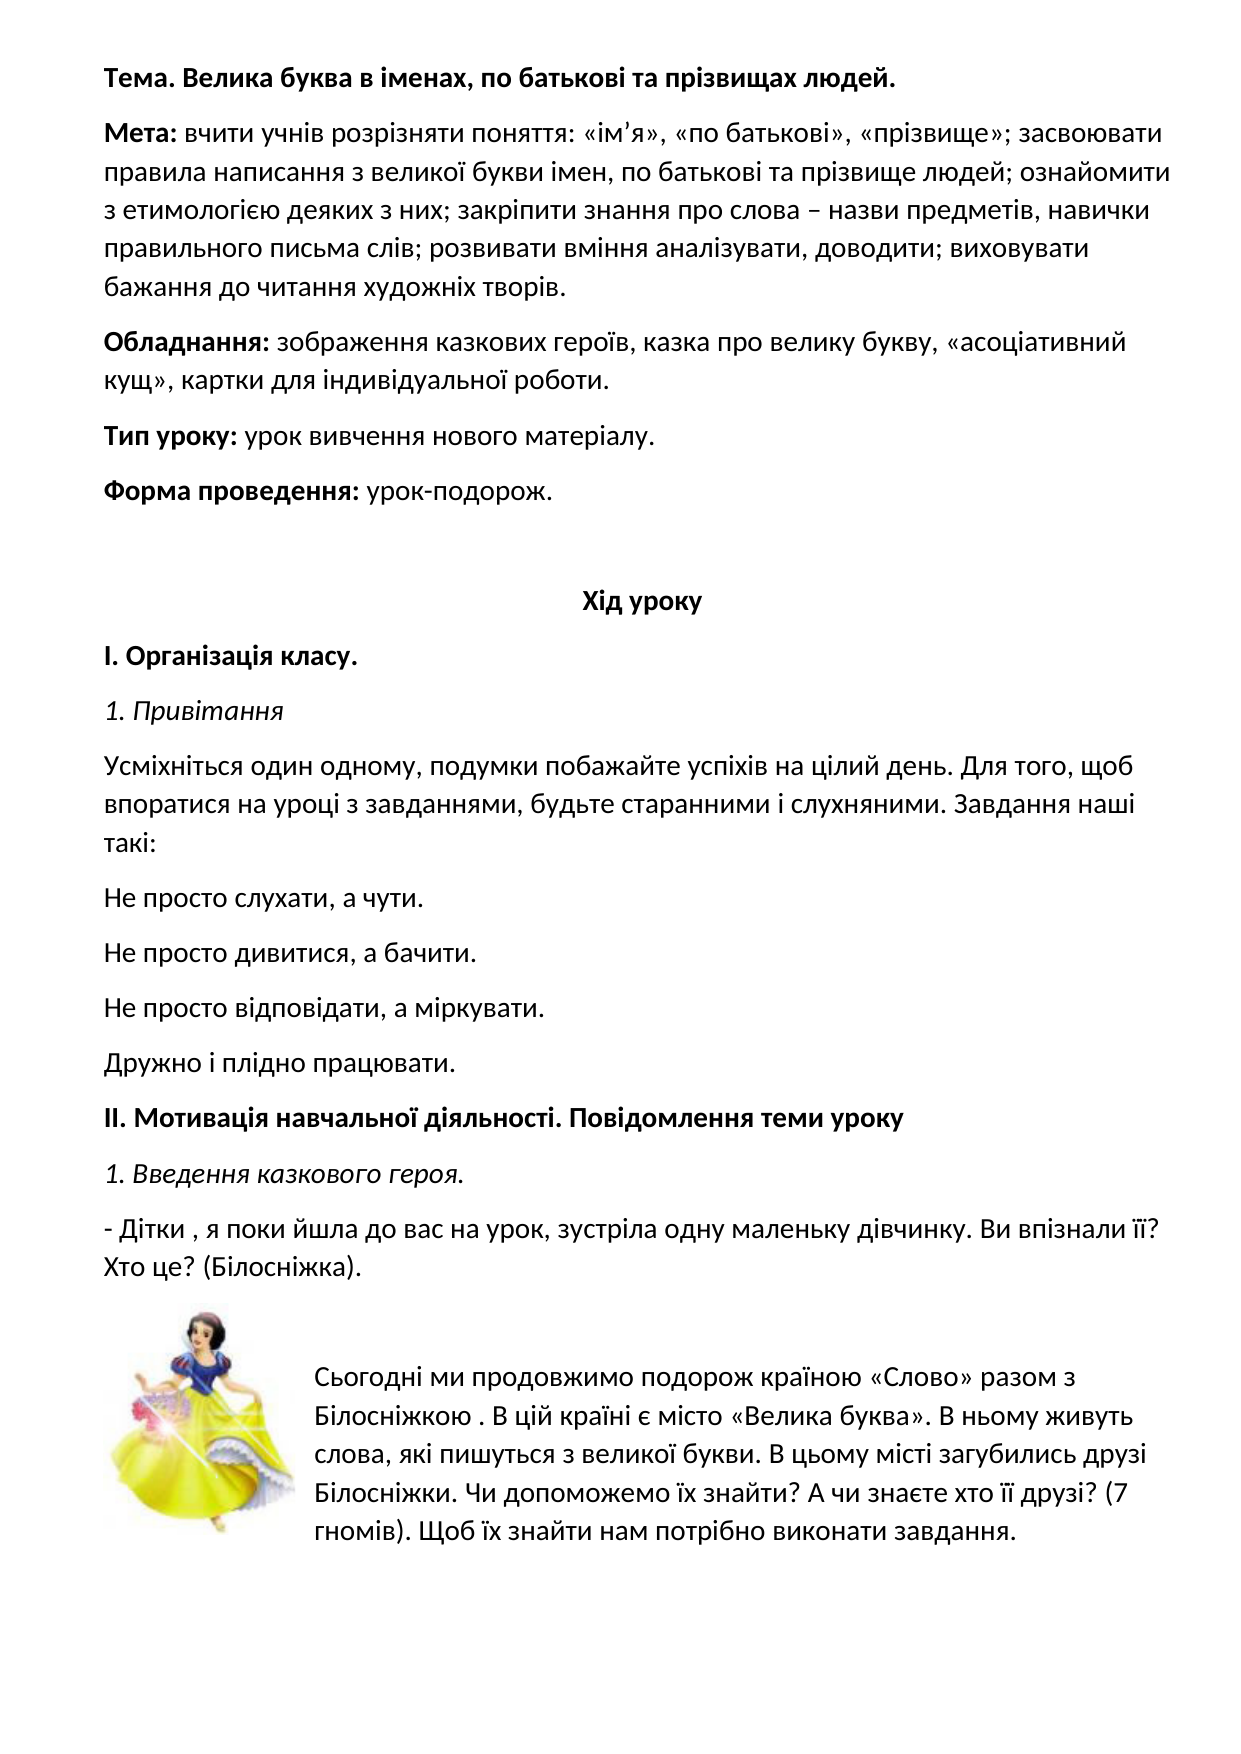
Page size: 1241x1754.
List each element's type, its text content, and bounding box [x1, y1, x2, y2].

text 1. Привітання [103, 692, 1181, 728]
text Усміхніться один одному, подумки побажайте успіхів на цілий день. Для того, щоб впоратися на уроці з завданнями, будьте старанними і слухняними. Завдання наші такі: [103, 747, 1181, 860]
text Тема. Велика буква в іменах, по батькові та прізвищах людей. [103, 59, 1181, 95]
picture [103, 1303, 296, 1535]
text Не просто відповідати, а міркувати. [103, 989, 1181, 1025]
text І. Організація класу. [103, 637, 1181, 673]
text Сьогодні ми продовжимо подорож країною «Слово» разом з Білосніжкою . В цій країні є місто «Велика буква». В ньому живуть слова, які пишуться з великої букви. В цьому місті загубились друзі Білосніжки. Чи допоможемо їх знайти? А чи знаєте хто її друзі? (7 гномів). Щоб їх знайти нам потрібно виконати завдання. [103, 1358, 1181, 1548]
text Не просто дивитися, а бачити. [103, 934, 1181, 970]
text Не просто слухати, а чути. [103, 879, 1181, 915]
text Обладнання: зображення казкових героїв, казка про велику букву, «асоціативний кущ», картки для індивідуальної роботи. [103, 323, 1181, 397]
text Хід уроку [103, 582, 1181, 617]
text ІІ. Мотивація навчальної діяльності. Повідомлення теми уроку [103, 1099, 1181, 1135]
text Мета: вчити учнів розрізняти поняття: «ім’я», «по батькові», «прізвище»; засвоювати правила написання з великої букви імен, по батькові та прізвище людей; ознайомити з етимологією деяких з них; закріпити знання про слова – назви предметів, навички правильного письма слів; розвивати вміння аналізувати, доводити; виховувати бажання до читання художніх творів. [103, 114, 1181, 303]
text 1. Введення казкового героя. [103, 1155, 1181, 1190]
text Дружно і плідно працювати. [103, 1044, 1181, 1080]
text - Дітки , я поки йшла до вас на урок, зустріла одну маленьку дівчинку. Ви впізнали її? Хто це? (Білосніжка). [103, 1210, 1181, 1284]
text Форма проведення: урок-подорож. [103, 472, 1181, 507]
text Тип уроку: урок вивчення нового матеріалу. [103, 417, 1181, 452]
